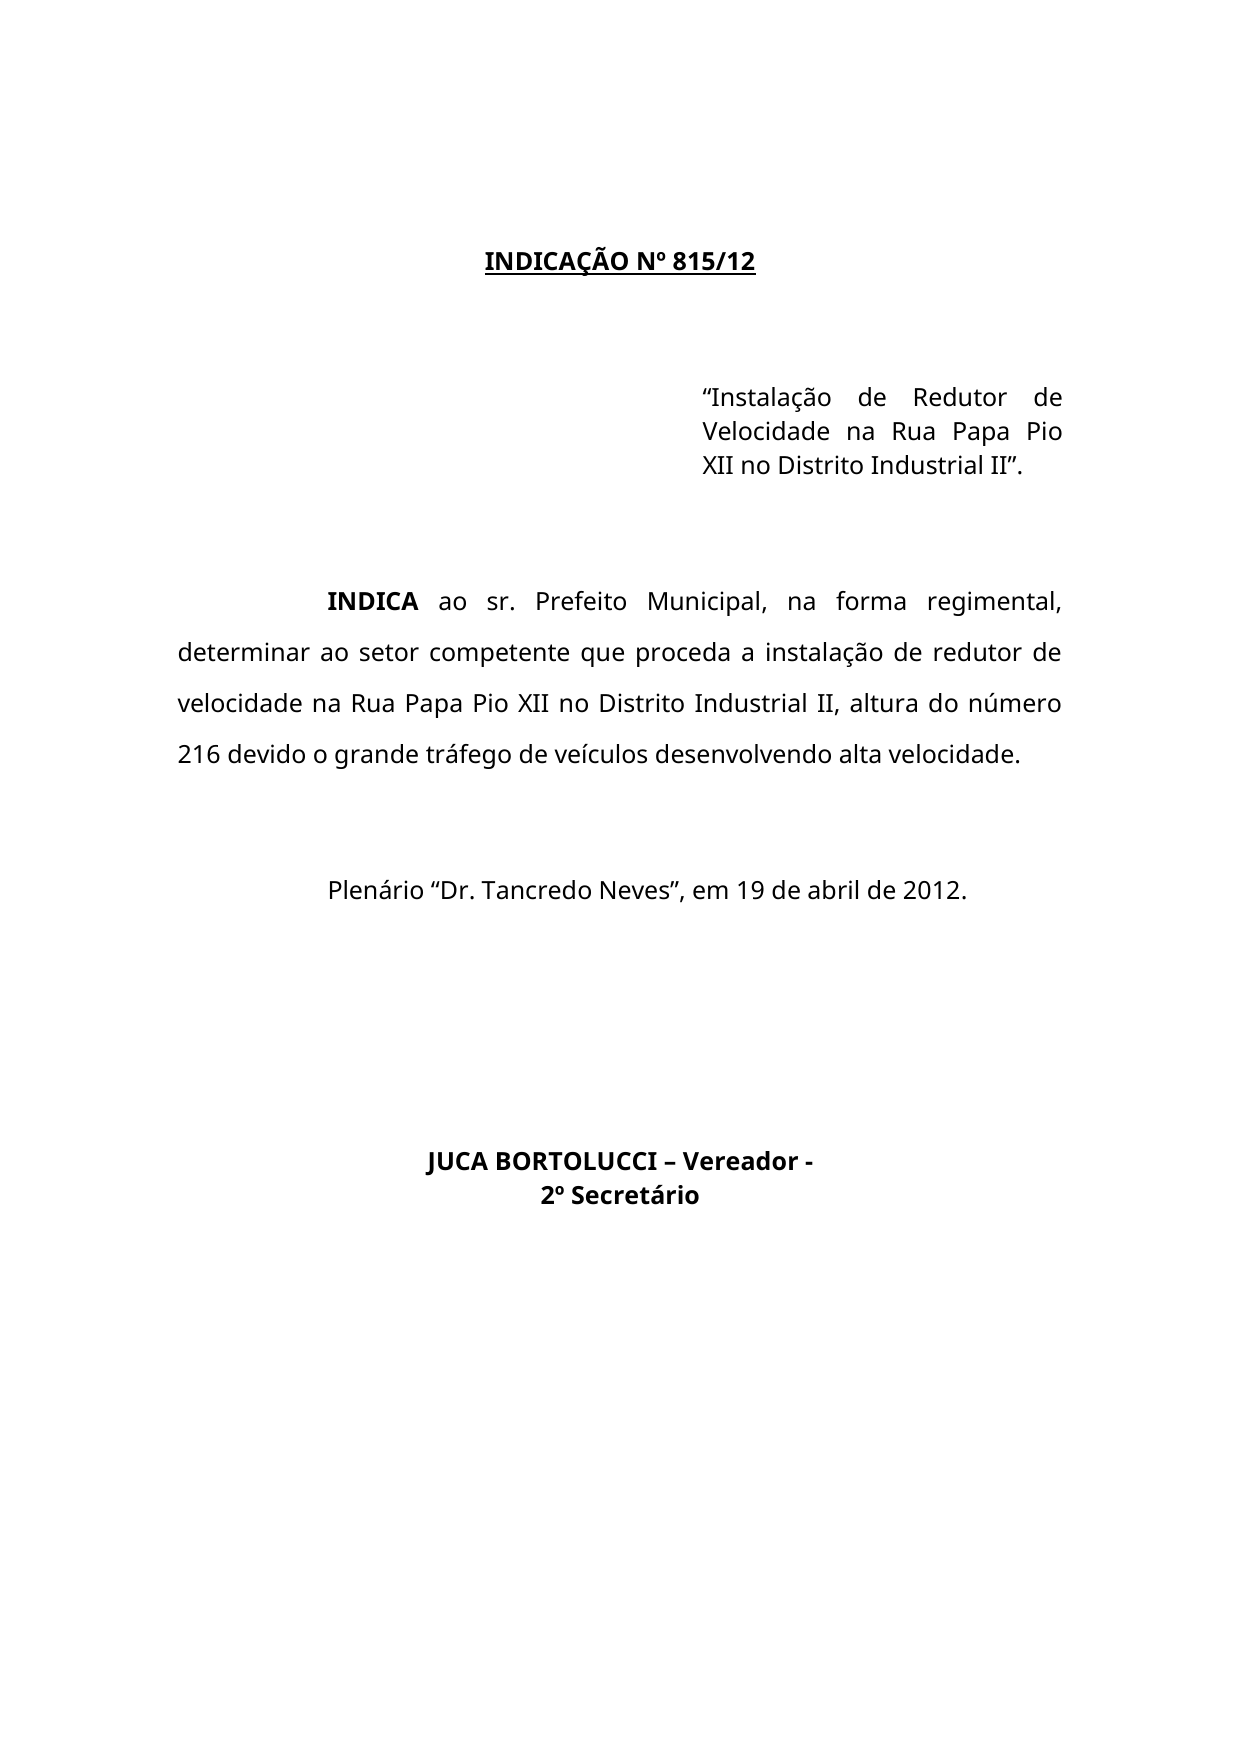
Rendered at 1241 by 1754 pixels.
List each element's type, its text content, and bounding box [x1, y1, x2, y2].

subtitle 2º Secretário [177, 1178, 1063, 1212]
text “Instalação de Redutor de Velocidade na Rua Papa Pio XII no Distrito Industrial II”. [702, 380, 1063, 482]
text INDICA ao sr. Prefeito Municipal, na forma regimental, determinar ao setor competente que proceda a instalação de redutor de velocidade na Rua Papa Pio XII no Distrito Industrial II, altura do número 216 devido o grande tráfego de veículos desenvolvendo alta velocidade. [177, 584, 1063, 771]
text INDICAÇÃO Nº 815/12 [177, 244, 1063, 278]
text Plenário “Dr. Tancredo Neves”, em 19 de abril de 2012. [177, 873, 1063, 907]
text JUCA BORTOLUCCI – Vereador - [177, 1144, 1063, 1178]
